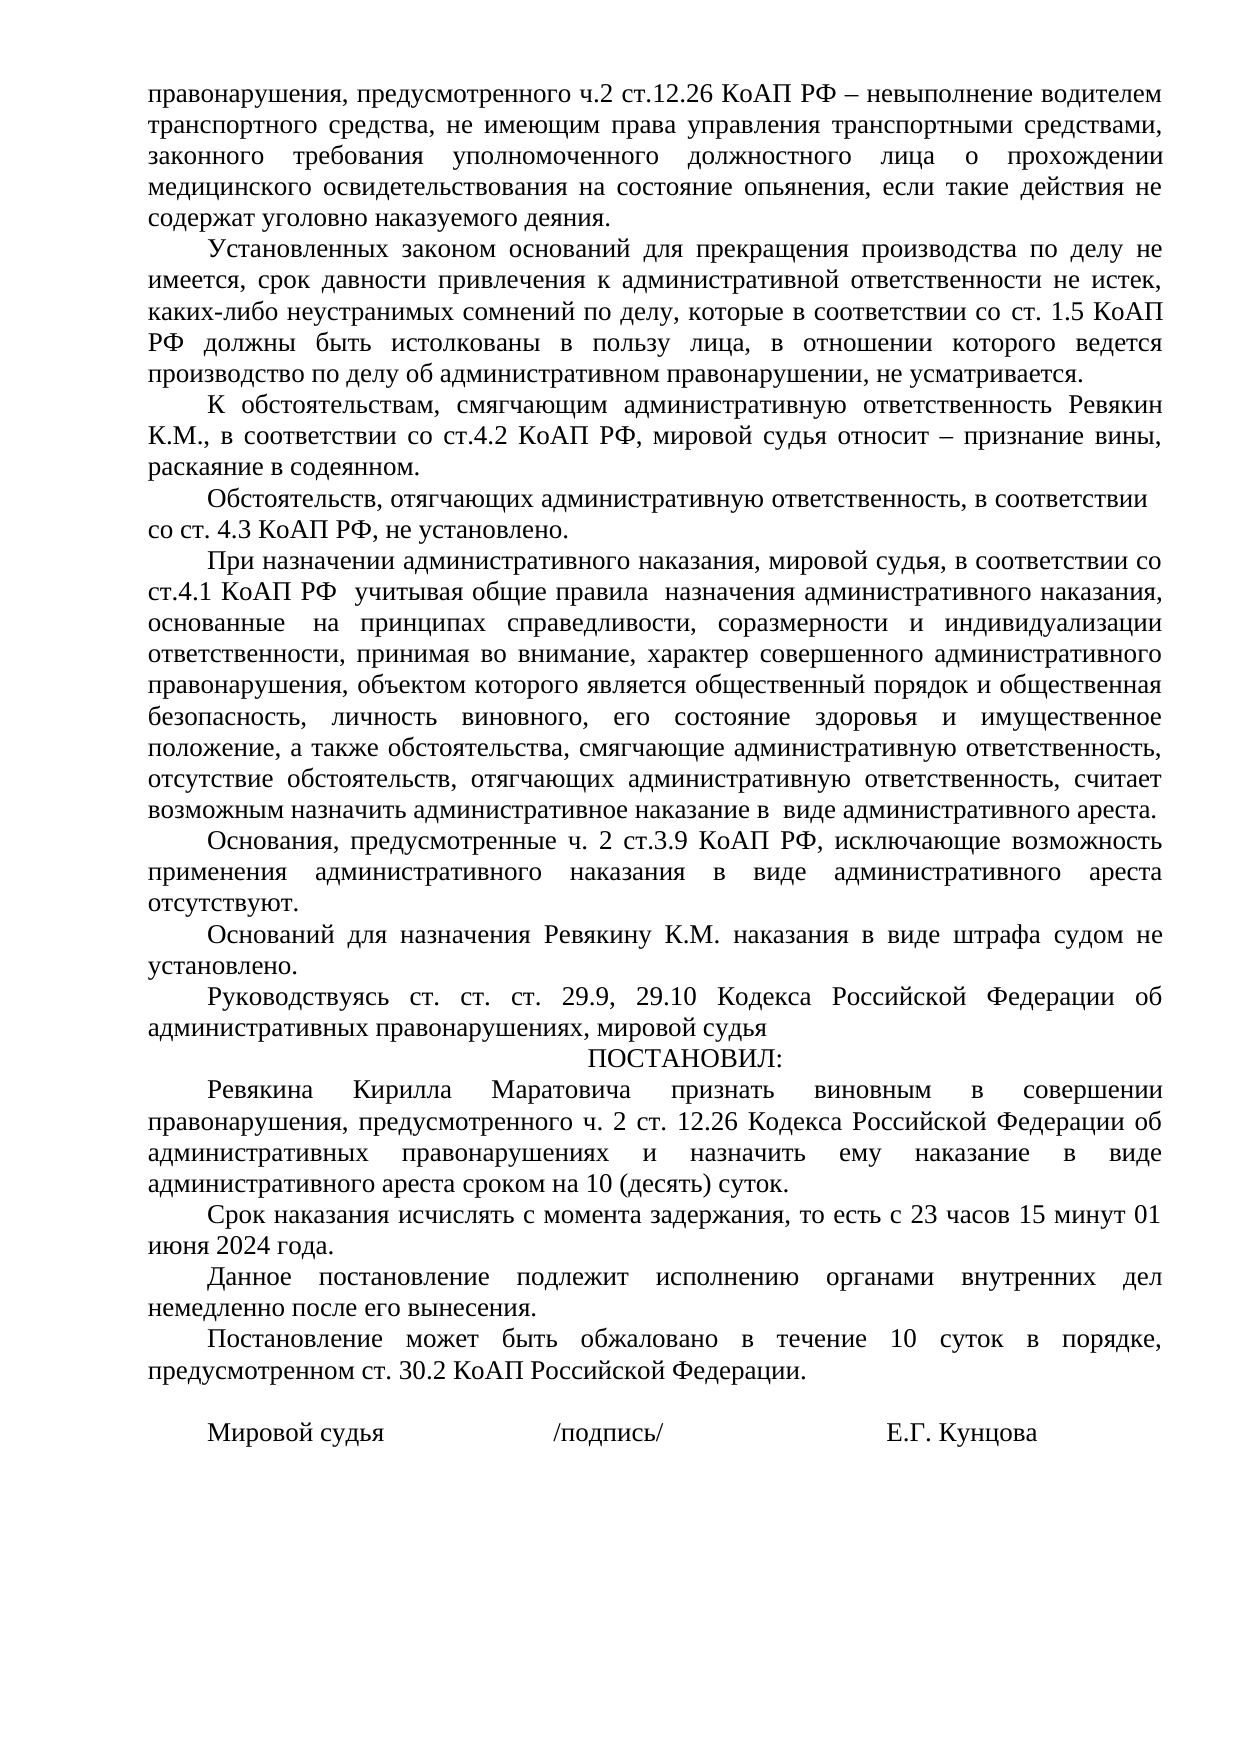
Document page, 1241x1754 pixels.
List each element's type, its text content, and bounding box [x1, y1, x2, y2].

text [148, 77, 1164, 232]
text Руководствуясь ст. ст. ст. 29.9, 29.10 Кодекса Российской Федерации об административных правонарушениях, мировой судья [148, 980, 1163, 1042]
text Установленных законом оснований для прекращения производства по делу не имеется, срок давности привлечения к административной ответственности не истек, каких-либо неустранимых сомнений по делу, которые в соответствии со ст. 1.5 КоАП РФ должны быть истолкованы в пользу лица, в отношении которого ведется производство по делу об административном правонарушении, не усматривается. [148, 232, 1164, 388]
text К обстоятельствам, смягчающим административную ответственность Ревякин К.М., в соответствии со ст.4.2 КоАП РФ, мировой судья относит – признание вины, раскаяние в содеянном. [148, 388, 1164, 482]
text Данное постановление подлежит исполнению органами внутренних дел немедленно после его вынесения. [148, 1260, 1163, 1323]
text Основания, предусмотренные ч. 2 ст.3.9 КоАП РФ, исключающие возможность применения административного наказания в виде административного ареста отсутствуют. [148, 824, 1163, 918]
text ПОСТАНОВИЛ: [148, 1042, 1163, 1073]
text Ревякина Кирилла Маратовича признать виновным в совершении правонарушения, предусмотренного ч. 2 ст. 12.26 Кодекса Российской Федерации об административных правонарушениях и назначить ему наказание в виде административного ареста сроком на 10 (десять) суток. [148, 1073, 1163, 1198]
text Оснований для назначения Ревякину К.М. наказания в виде штрафа судом не установлено. [148, 918, 1163, 980]
text Обстоятельств, отягчающих административную ответственность, в соответствии со ст. 4.3 КоАП РФ, не установлено. [148, 482, 1149, 544]
text Срок наказания исчислять с момента задержания, то есть с 23 часов 15 минут 01 июня 2024 года. [148, 1198, 1163, 1260]
text Постановление может быть обжаловано в течение 10 суток в порядке, предусмотренном ст. 30.2 КоАП Российской Федерации. [148, 1323, 1163, 1385]
text При назначении административного наказания, мировой судья, в соответствии со ст.4.1 КоАП РФ учитывая общие правила назначения административного наказания, основанные на принципах справедливости, соразмерности и индивидуализации ответственности, принимая во внимание, характер совершенного административного правонарушения, объектом которого является общественный порядок и общественная безопасность, личность виновного, его состояние здоровья и имущественное положение, а также обстоятельства, смягчающие административную ответственность, отсутствие обстоятельств, отягчающих административную ответственность, считает возможным назначить административное наказание в виде административного ареста. [148, 544, 1163, 824]
text Мировой судья /подпись/ Е.Г. Кунцова [148, 1416, 1163, 1447]
